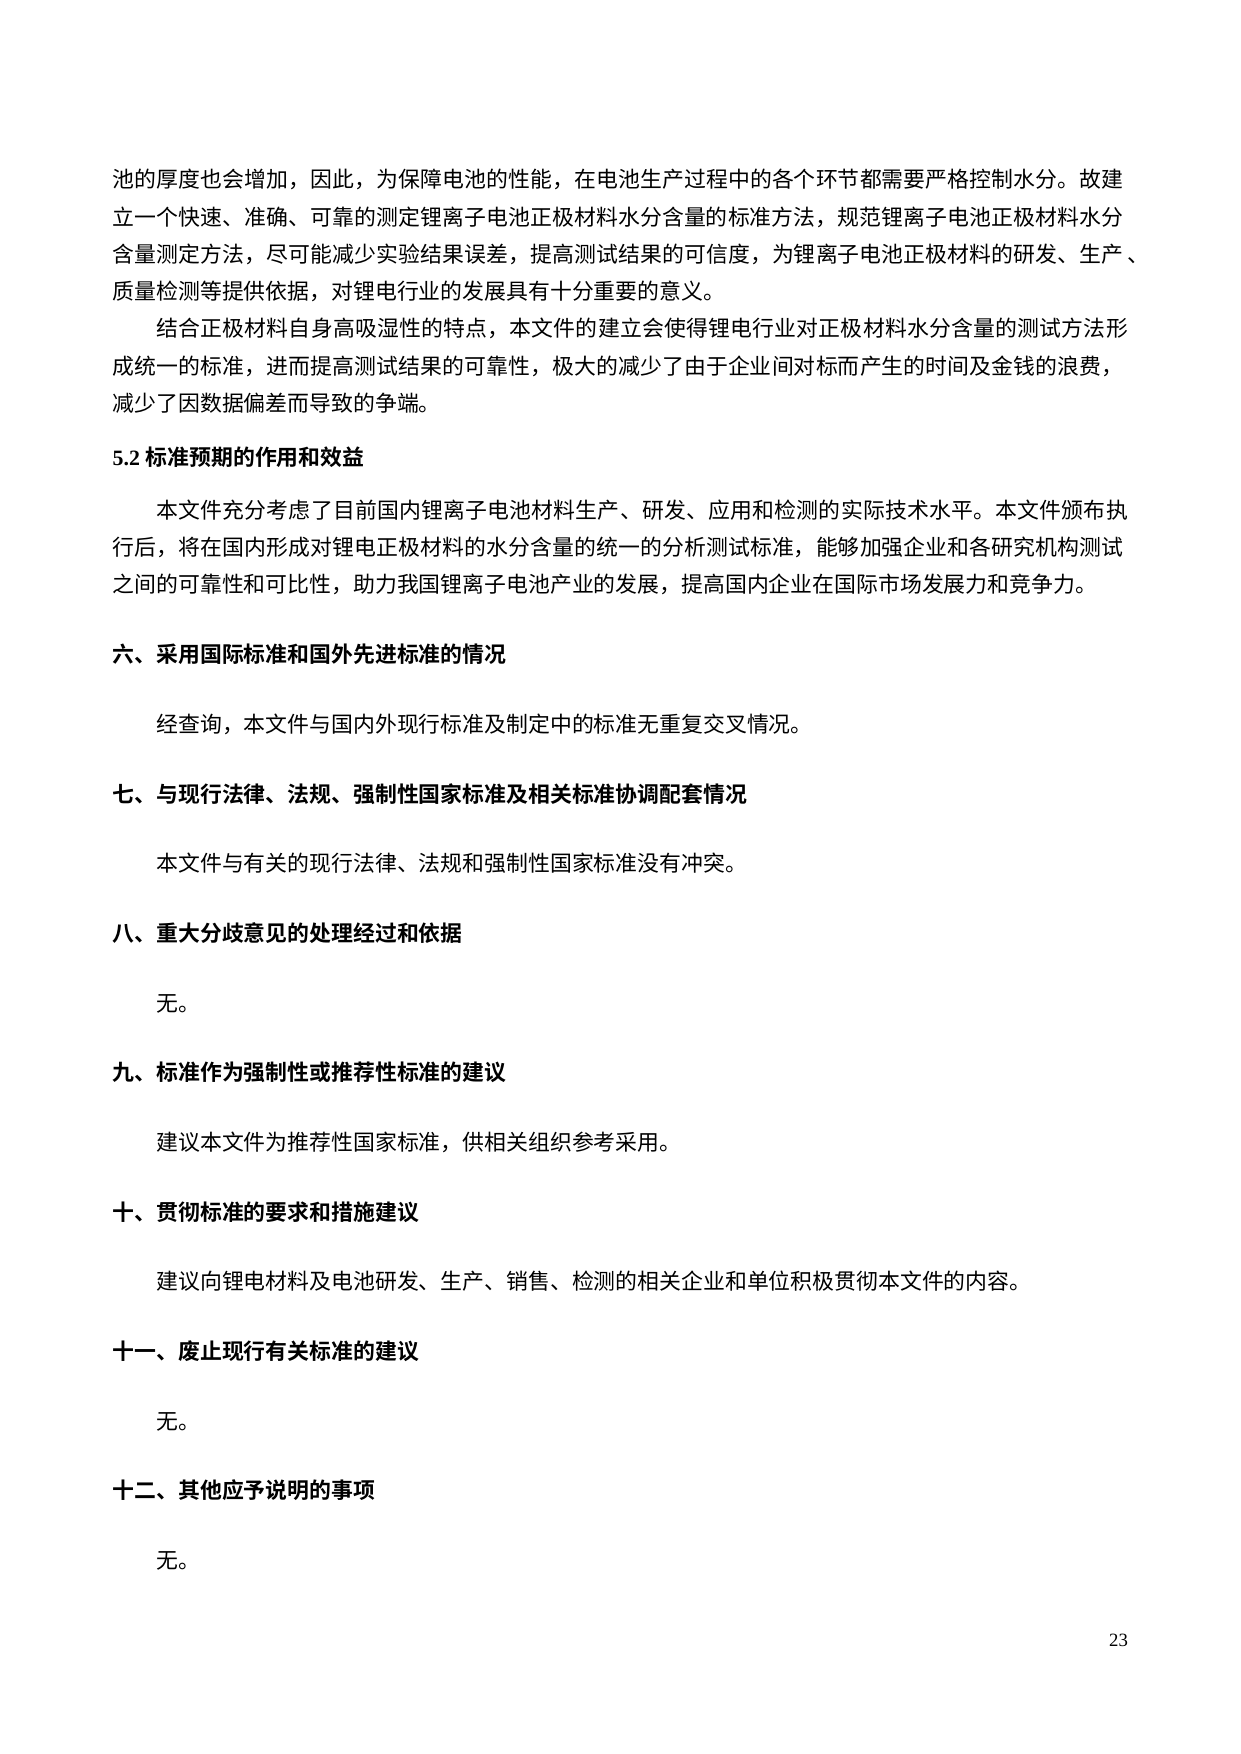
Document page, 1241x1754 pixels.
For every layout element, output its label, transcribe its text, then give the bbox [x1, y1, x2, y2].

text 无。 [112, 985, 1128, 1018]
text 无。 [112, 1543, 1128, 1575]
text 无。 [112, 1403, 1128, 1436]
text 六、采用国际标准和国外先进标准的情况 [112, 637, 1128, 669]
text 十二、其他应予说明的事项 [112, 1473, 1128, 1506]
text 七、与现行法律、法规、强制性国家标准及相关标准协调配套情况 [112, 776, 1128, 809]
text 十、贯彻标准的要求和措施建议 [112, 1194, 1128, 1227]
text 建议向锂电材料及电池研发、生产、销售、检测的相关企业和单位积极贯彻本文件的内容。 [112, 1264, 1128, 1296]
text 十一、废止现行有关标准的建议 [112, 1334, 1128, 1366]
text 八、重大分歧意见的处理经过和依据 [112, 916, 1128, 948]
text 5.2 标准预期的作用和效益 [112, 439, 1128, 472]
text 本文件充分考虑了目前国内锂离子电池材料生产、研发、应用和检测的实际技术水平。本文件颁布执行后，将在国内形成对锂电正极材料的水分含量的统一的分析测试标准，能够加强企业和各研究机构测试之间的可靠性和可比性，助力我国锂离子电池产业的发展，提高国内企业在国际市场发展力和竞争力。 [112, 492, 1128, 599]
text 结合正极材料自身高吸湿性的特点，本文件的建立会使得锂电行业对正极材料水分含量的测试方法形成统一的标准，进而提高测试结果的可靠性，极大的减少了由于企业间对标而产生的时间及金钱的浪费，减少了因数据偏差而导致的争端。 [112, 311, 1128, 418]
text 本文件与有关的现行法律、法规和强制性国家标准没有冲突。 [112, 846, 1128, 878]
text 经查询，本文件与国内外现行标准及制定中的标准无重复交叉情况。 [112, 706, 1128, 739]
text 建议本文件为推荐性国家标准，供相关组织参考采用。 [112, 1124, 1128, 1157]
text 九、标准作为强制性或推荐性标准的建议 [112, 1055, 1128, 1087]
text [112, 162, 1128, 306]
